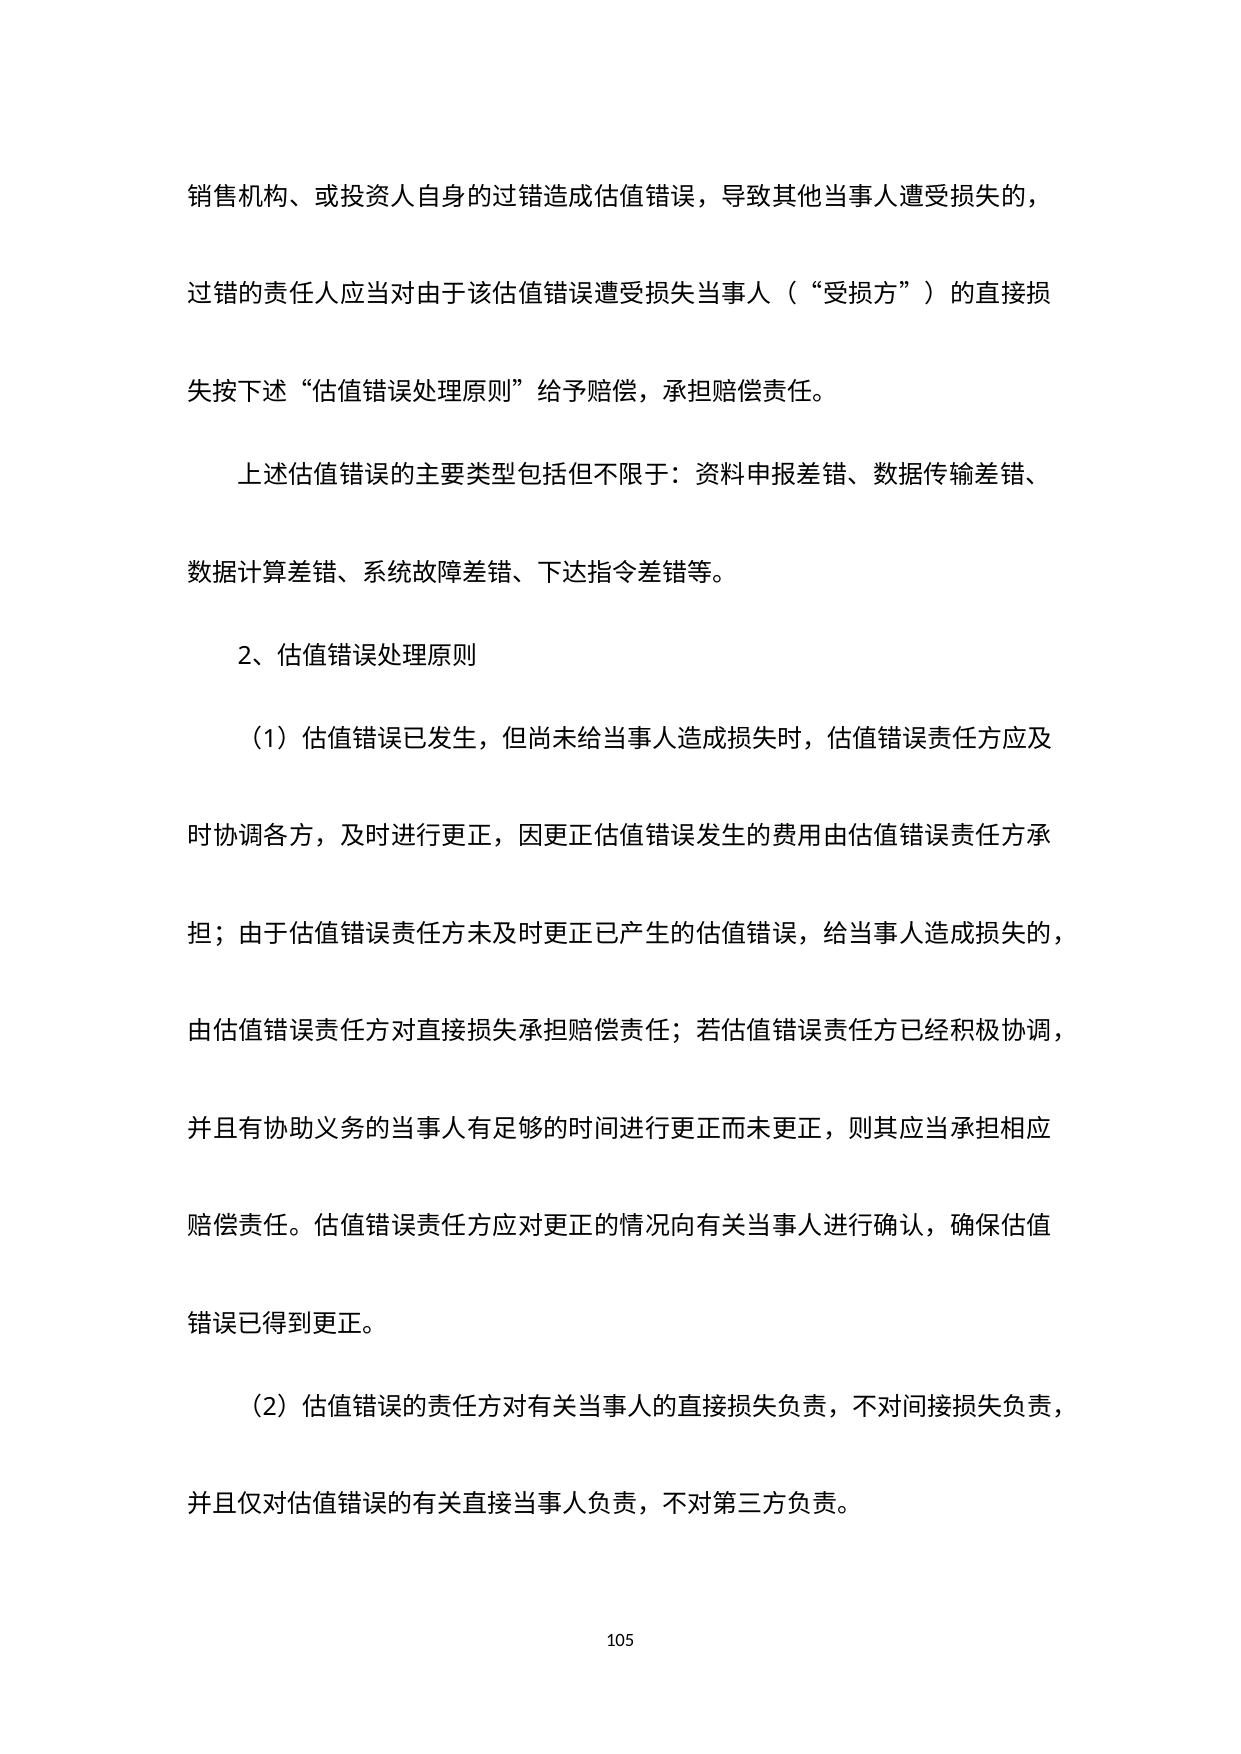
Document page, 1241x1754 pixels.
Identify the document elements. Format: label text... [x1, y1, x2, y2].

text （1）估值错误已发生，但尚未给当事人造成损失时，估值错误责任方应及时协调各方，及时进行更正，因更正估值错误发生的费用由估值错误责任方承担；由于估值错误责任方未及时更正已产生的估值错误，给当事人造成损失的，由估值错误责任方对直接损失承担赔偿责任；若估值错误责任方已经积极协调，并且有协助义务的当事人有足够的时间进行更正而未更正，则其应当承担相应赔偿责任。估值错误责任方应对更正的情况向有关当事人进行确认，确保估值错误已得到更正。 [187, 704, 1053, 1354]
text （2）估值错误的责任方对有关当事人的直接损失负责，不对间接损失负责，并且仅对估值错误的有关直接当事人负责，不对第三方负责。 [187, 1372, 1053, 1534]
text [187, 162, 1053, 422]
text 2、估值错误处理原则 [187, 621, 1053, 686]
text 上述估值错误的主要类型包括但不限于：资料申报差错、数据传输差错、数据计算差错、系统故障差错、下达指令差错等。 [187, 440, 1053, 603]
